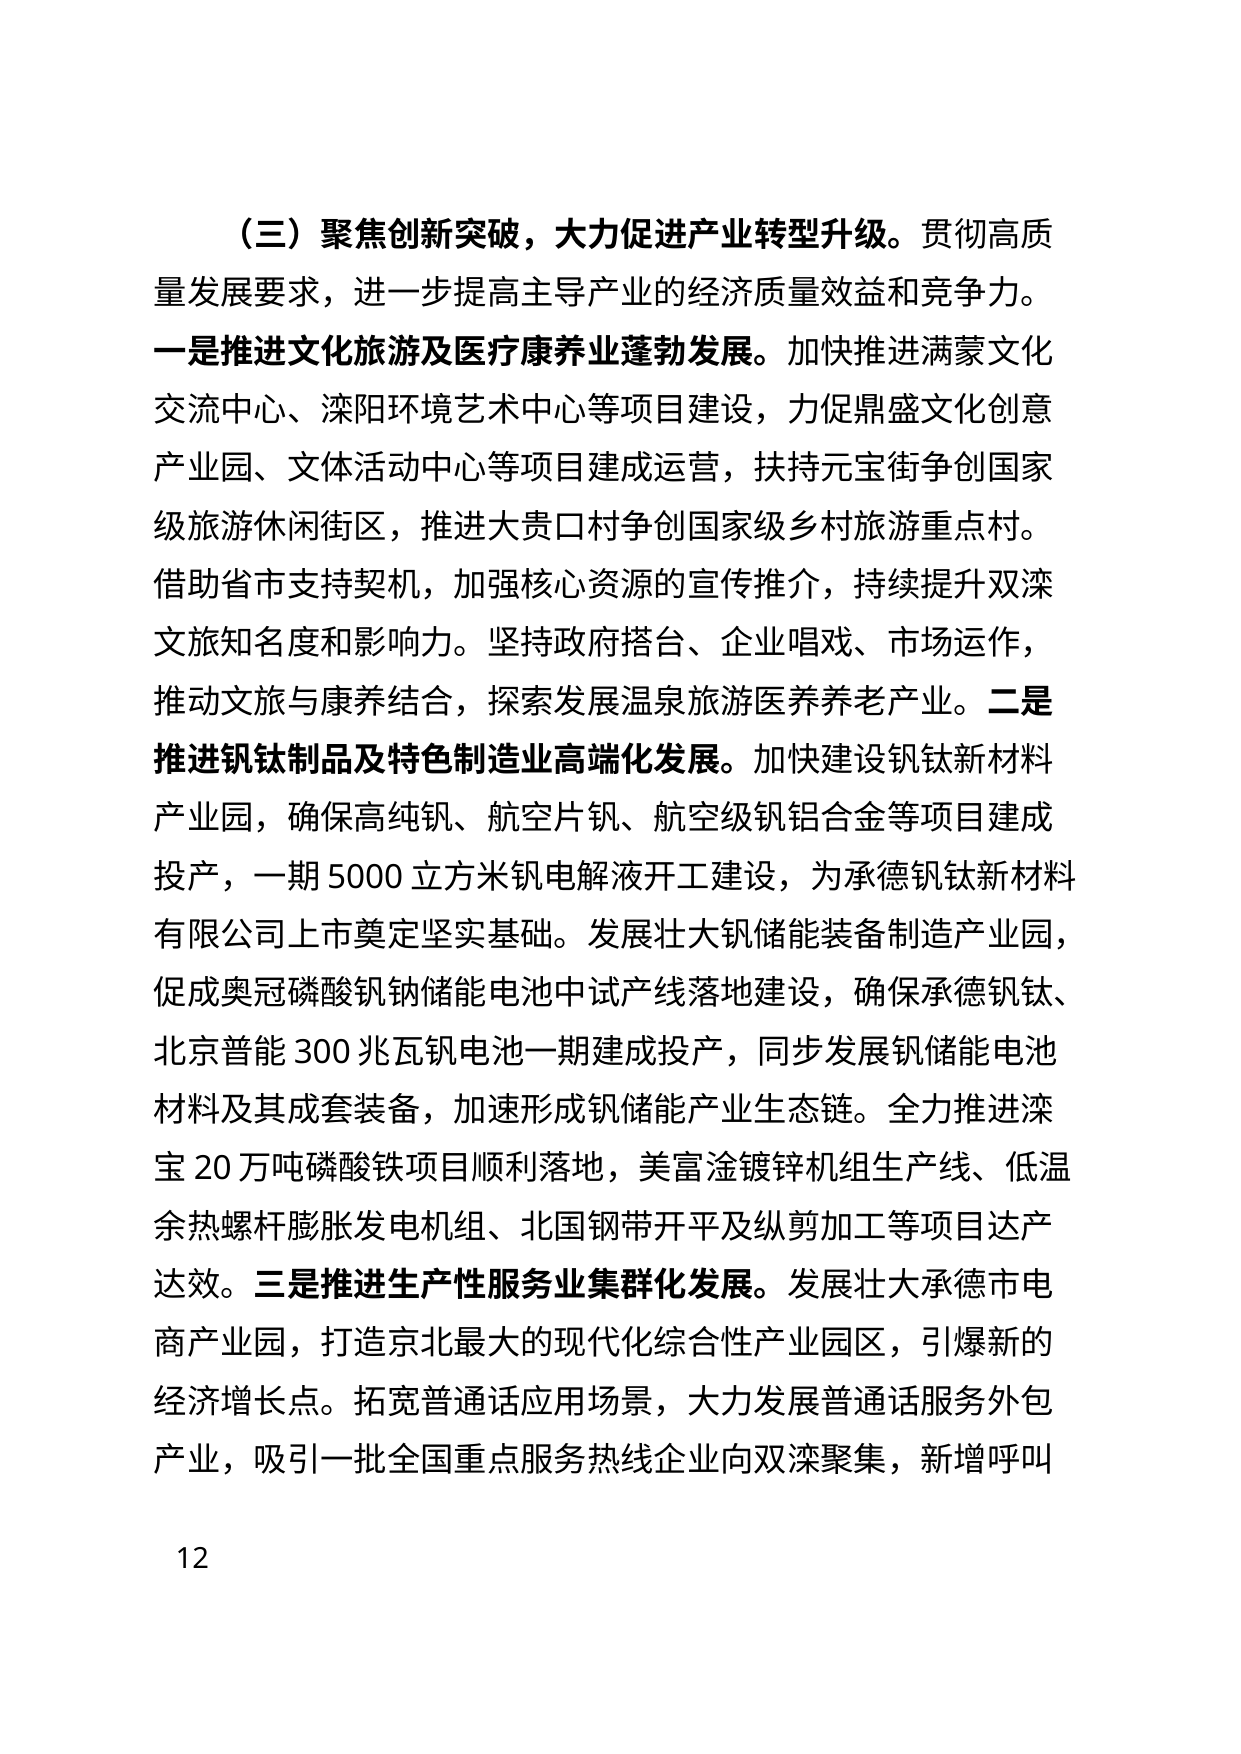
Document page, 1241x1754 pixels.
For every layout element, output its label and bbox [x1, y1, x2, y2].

text [153, 200, 1087, 1519]
